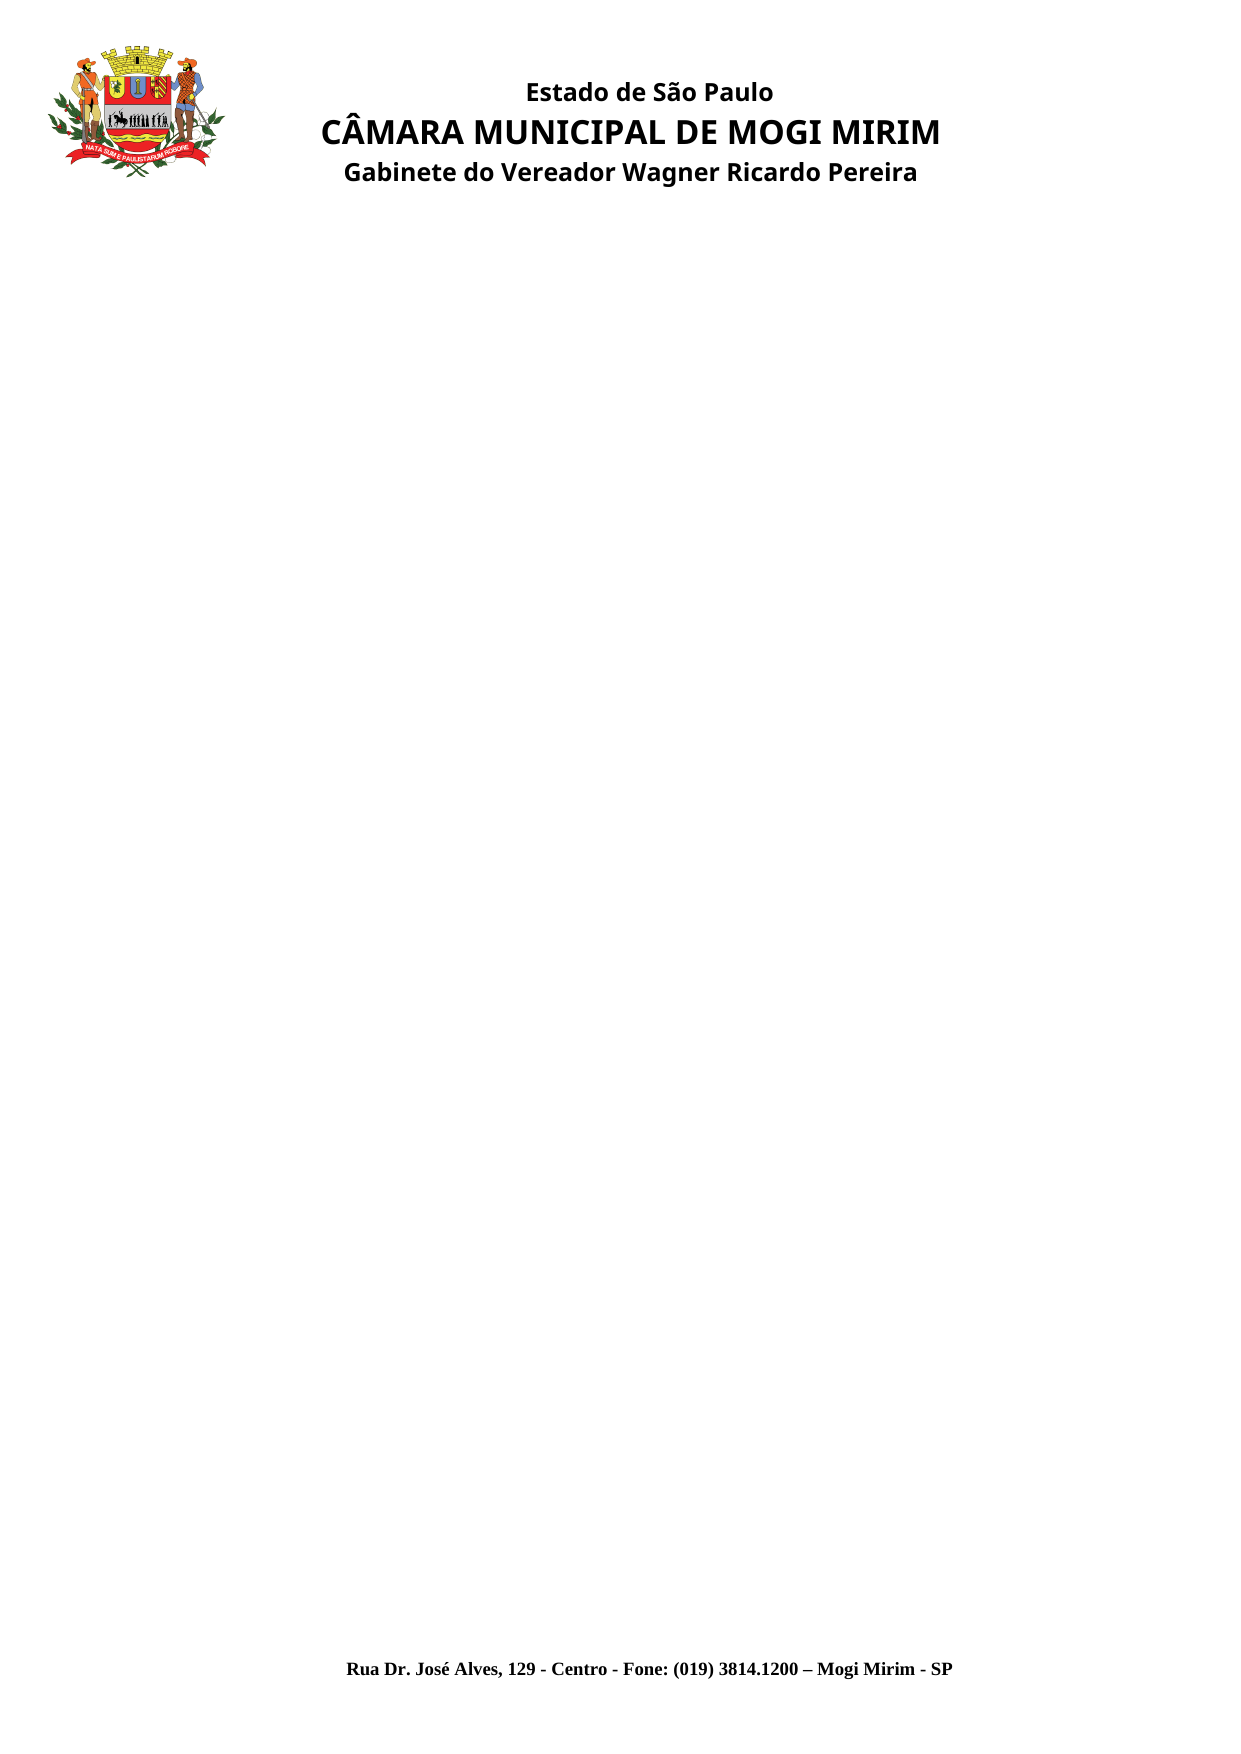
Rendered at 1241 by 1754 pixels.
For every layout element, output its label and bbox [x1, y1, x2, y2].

picture [25, 34, 246, 189]
